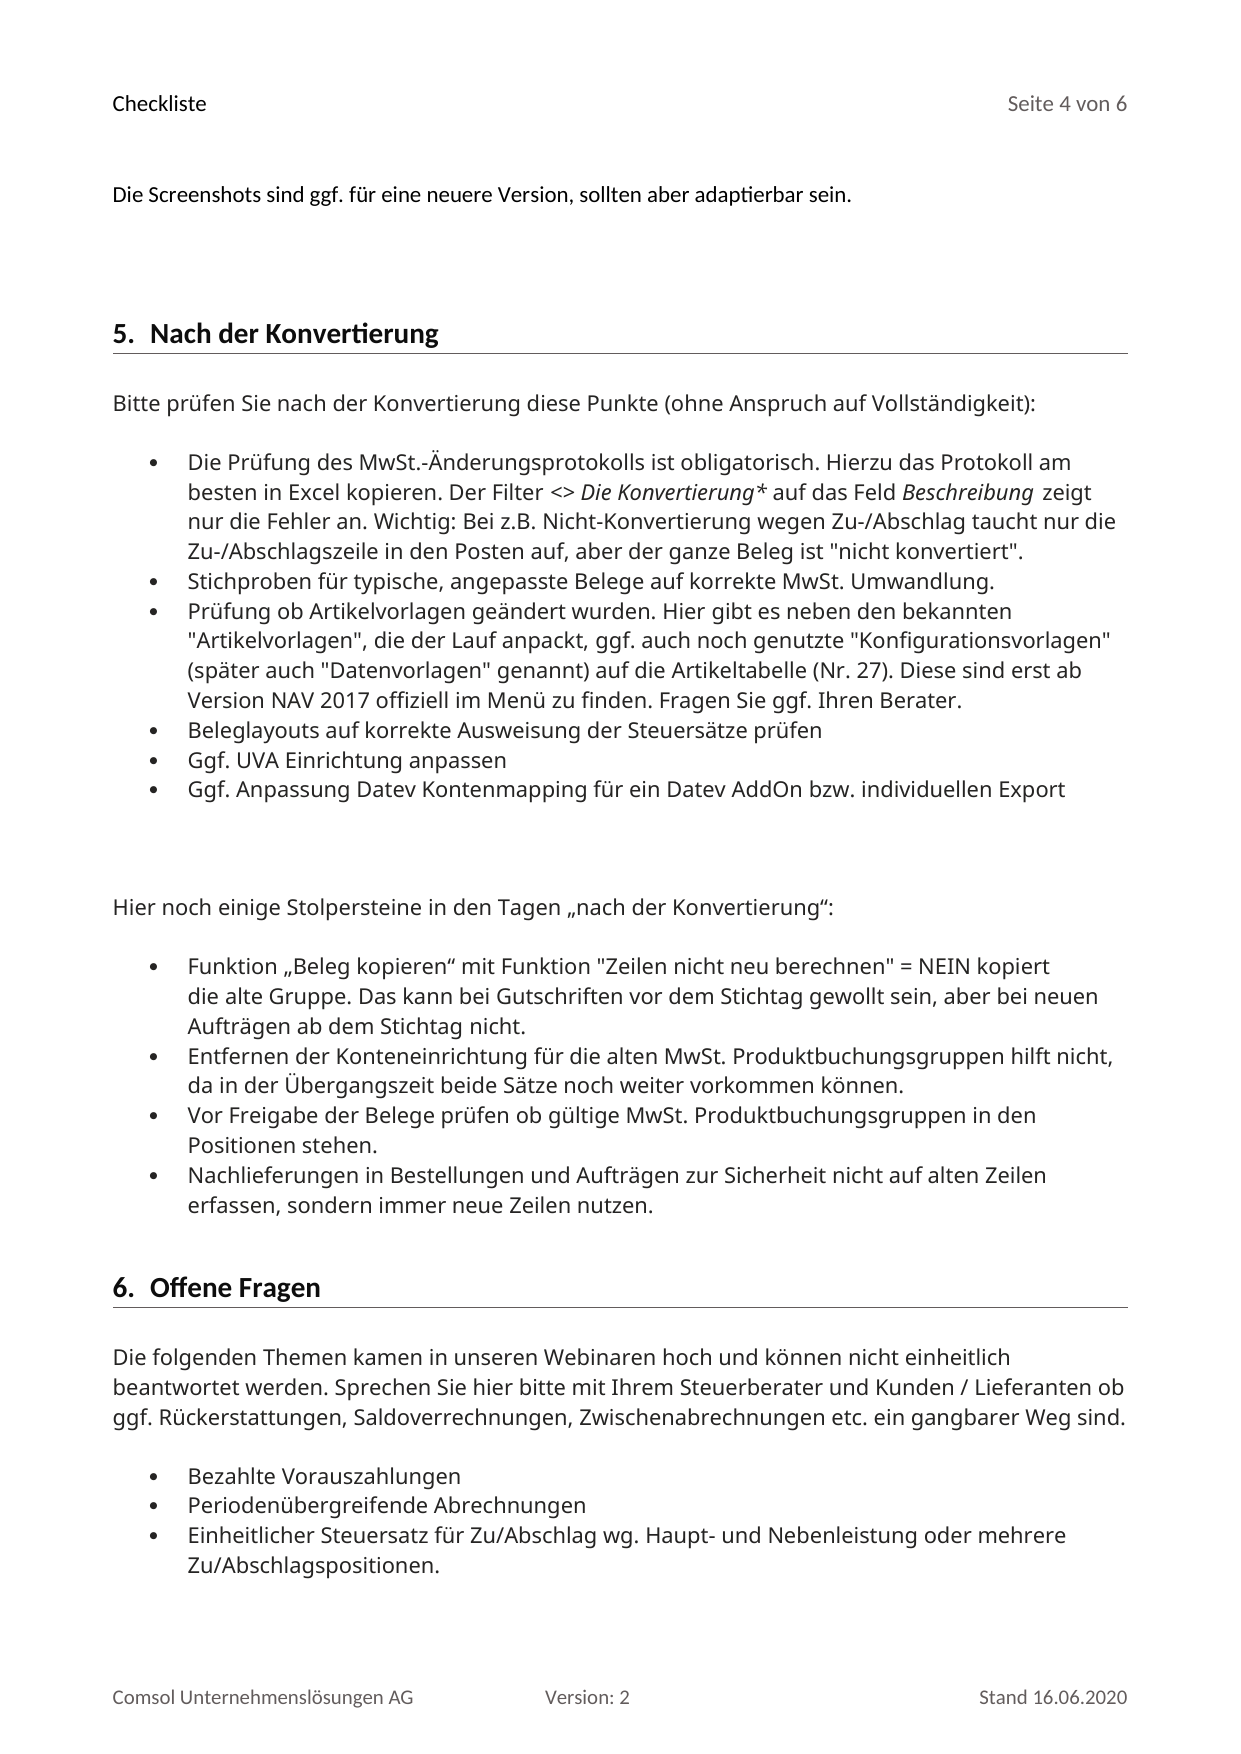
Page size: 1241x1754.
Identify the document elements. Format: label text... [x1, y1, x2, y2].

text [112, 148, 1128, 208]
list Prüfung ob Artikelvorlagen geändert wurden. Hier gibt es neben den bekannten "Artikelvorlagen", die der Lauf anpackt, ggf. auch noch genutzte "Konfigurationsvorlagen" (später auch "Datenvorlagen" genannt) auf die Artikeltabelle (Nr. 27). Diese sind erst ab Version NAV 2017 offiziell im Menü zu finden. Fragen Sie ggf. Ihren Berater. [150, 596, 1128, 715]
list Stichproben für typische, angepasste Belege auf korrekte MwSt. Umwandlung. [150, 566, 1128, 596]
list Beleglayouts auf korrekte Ausweisung der Steuersätze prüfen [150, 715, 1128, 745]
list Entfernen der Konteneinrichtung für die alten MwSt. Produktbuchungsgruppen hilft nicht, da in der Übergangszeit beide Sätze noch weiter vorkommen können. [150, 1041, 1128, 1100]
list Ggf. Anpassung Datev Kontenmapping für ein Datev AddOn bzw. individuellen Export [150, 774, 1128, 804]
text Bitte prüfen Sie nach der Konvertierung diese Punkte (ohne Anspruch auf Vollständigkeit): [112, 388, 1128, 418]
list Ggf. UVA Einrichtung anpassen [150, 745, 1128, 774]
list Funktion „Beleg kopieren“ mit Funktion "Zeilen nicht neu berechnen" = NEIN kopiert die alte Gruppe. Das kann bei Gutschriften vor dem Stichtag gewollt sein, aber bei neuen Aufträgen ab dem Stichtag nicht. [150, 951, 1128, 1041]
subtitle Nach der Konvertierung [112, 315, 1128, 353]
text Die folgenden Themen kamen in unseren Webinaren hoch und können nicht einheitlich beantwortet werden. Sprechen Sie hier bitte mit Ihrem Steuerberater und Kunden / Lieferanten ob ggf. Rückerstattungen, Saldoverrechnungen, Zwischenabrechnungen etc. ein gangbarer Weg sind. [112, 1342, 1128, 1432]
text Hier noch einige Stolpersteine in den Tagen „nach der Konvertierung“: [112, 892, 1128, 922]
list Die Prüfung des MwSt.-Änderungsprotokolls ist obligatorisch. Hierzu das Protokoll am besten in Excel kopieren. Der Filter <> Die Konvertierung* auf das Feld Beschreibung zeigt nur die Fehler an. Wichtig: Bei z.B. Nicht-Konvertierung wegen Zu-/Abschlag taucht nur die Zu-/Abschlagszeile in den Posten auf, aber der ganze Beleg ist "nicht konvertiert". [150, 447, 1128, 566]
list Einheitlicher Steuersatz für Zu/Abschlag wg. Haupt- und Nebenleistung oder mehrere Zu/Abschlagspositionen. [150, 1520, 1128, 1580]
subtitle Offene Fragen [112, 1269, 1128, 1308]
list Nachlieferungen in Bestellungen und Aufträgen zur Sicherheit nicht auf alten Zeilen erfassen, sondern immer neue Zeilen nutzen. [150, 1160, 1128, 1219]
list Bezahlte Vorauszahlungen [150, 1461, 1128, 1491]
list Vor Freigabe der Belege prüfen ob gültige MwSt. Produktbuchungsgruppen in den Positionen stehen. [150, 1100, 1128, 1160]
list Periodenübergreifende Abrechnungen [150, 1491, 1128, 1520]
